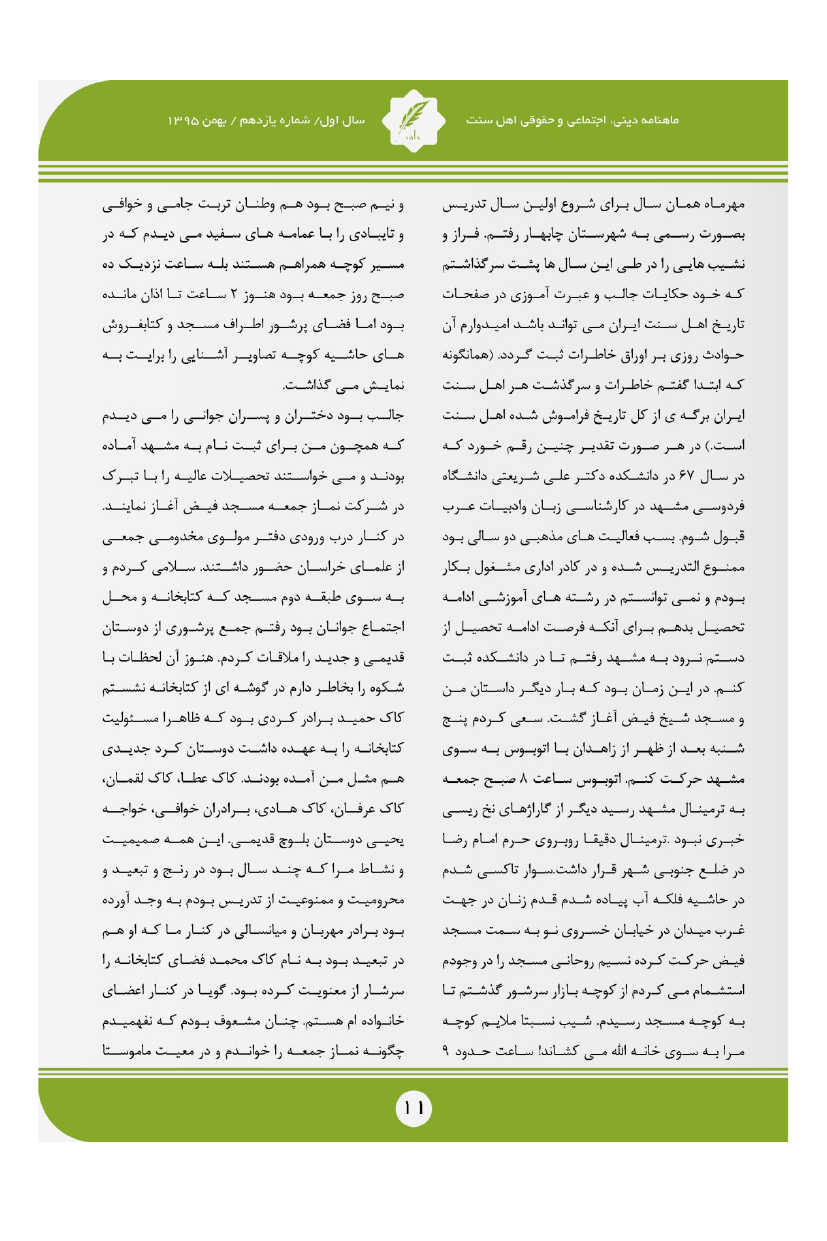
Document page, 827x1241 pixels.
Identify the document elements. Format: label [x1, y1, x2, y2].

picture [38, 80, 789, 1142]
